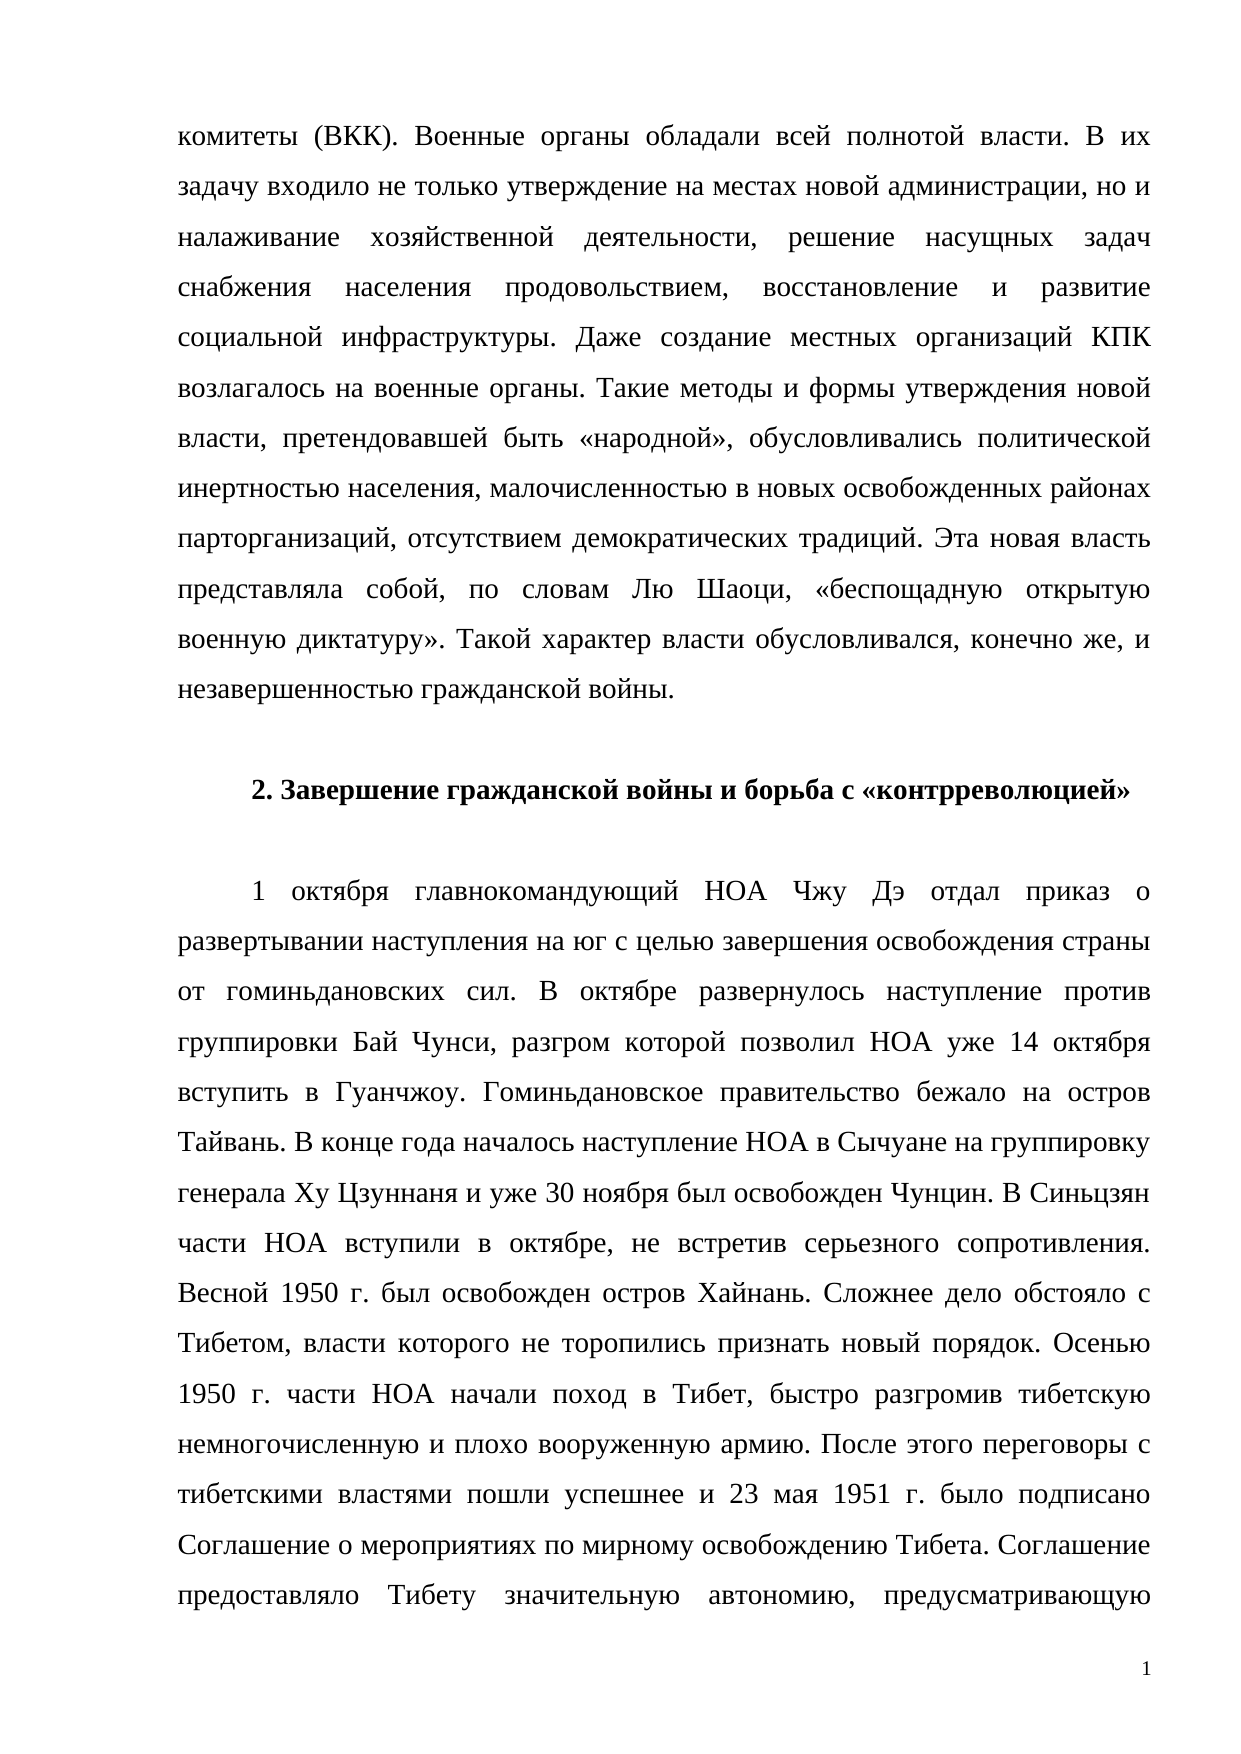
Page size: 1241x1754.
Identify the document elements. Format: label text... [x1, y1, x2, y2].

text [177, 118, 1152, 705]
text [177, 873, 1152, 1611]
text 2. Завершение гражданской войны и борьба с «контрреволюцией» [177, 772, 1152, 806]
